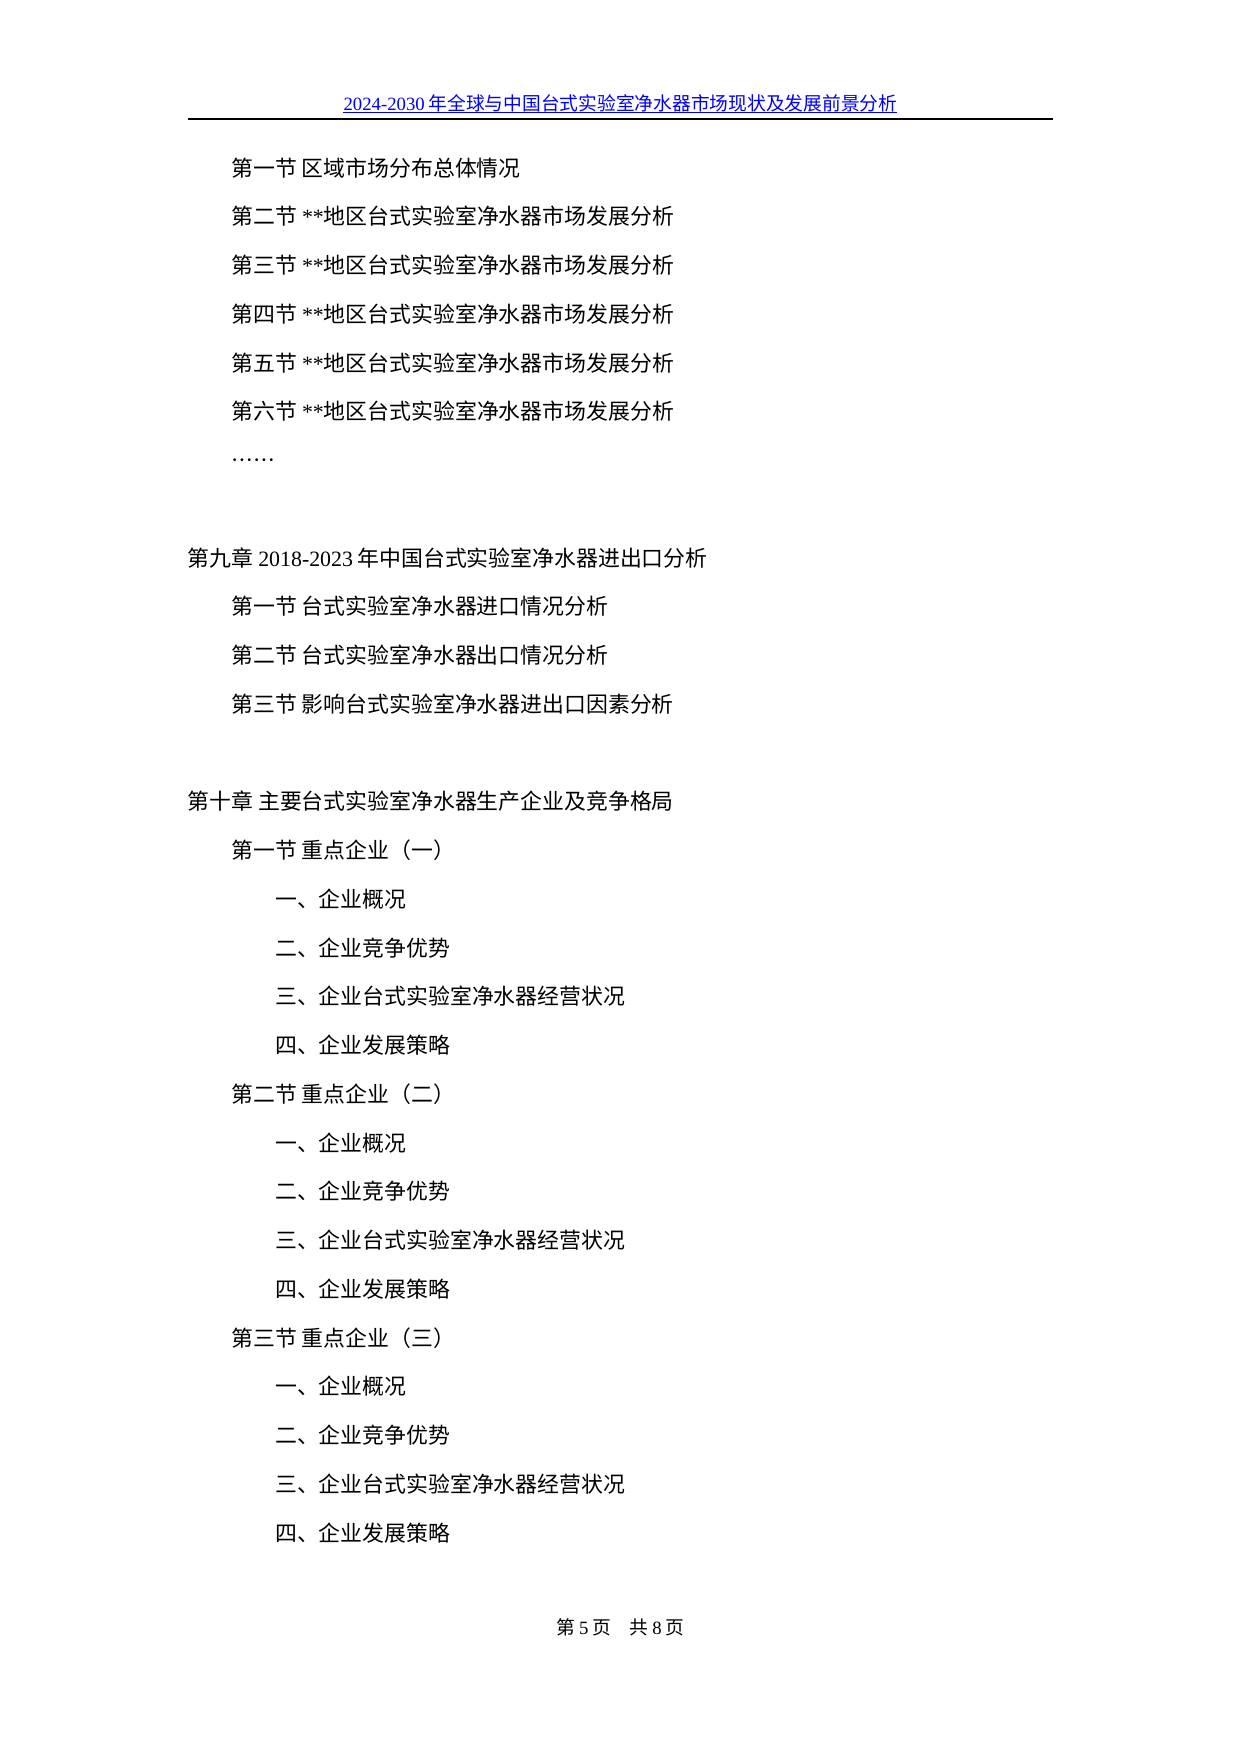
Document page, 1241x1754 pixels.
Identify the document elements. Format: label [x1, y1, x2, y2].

text [187, 150, 1053, 1548]
